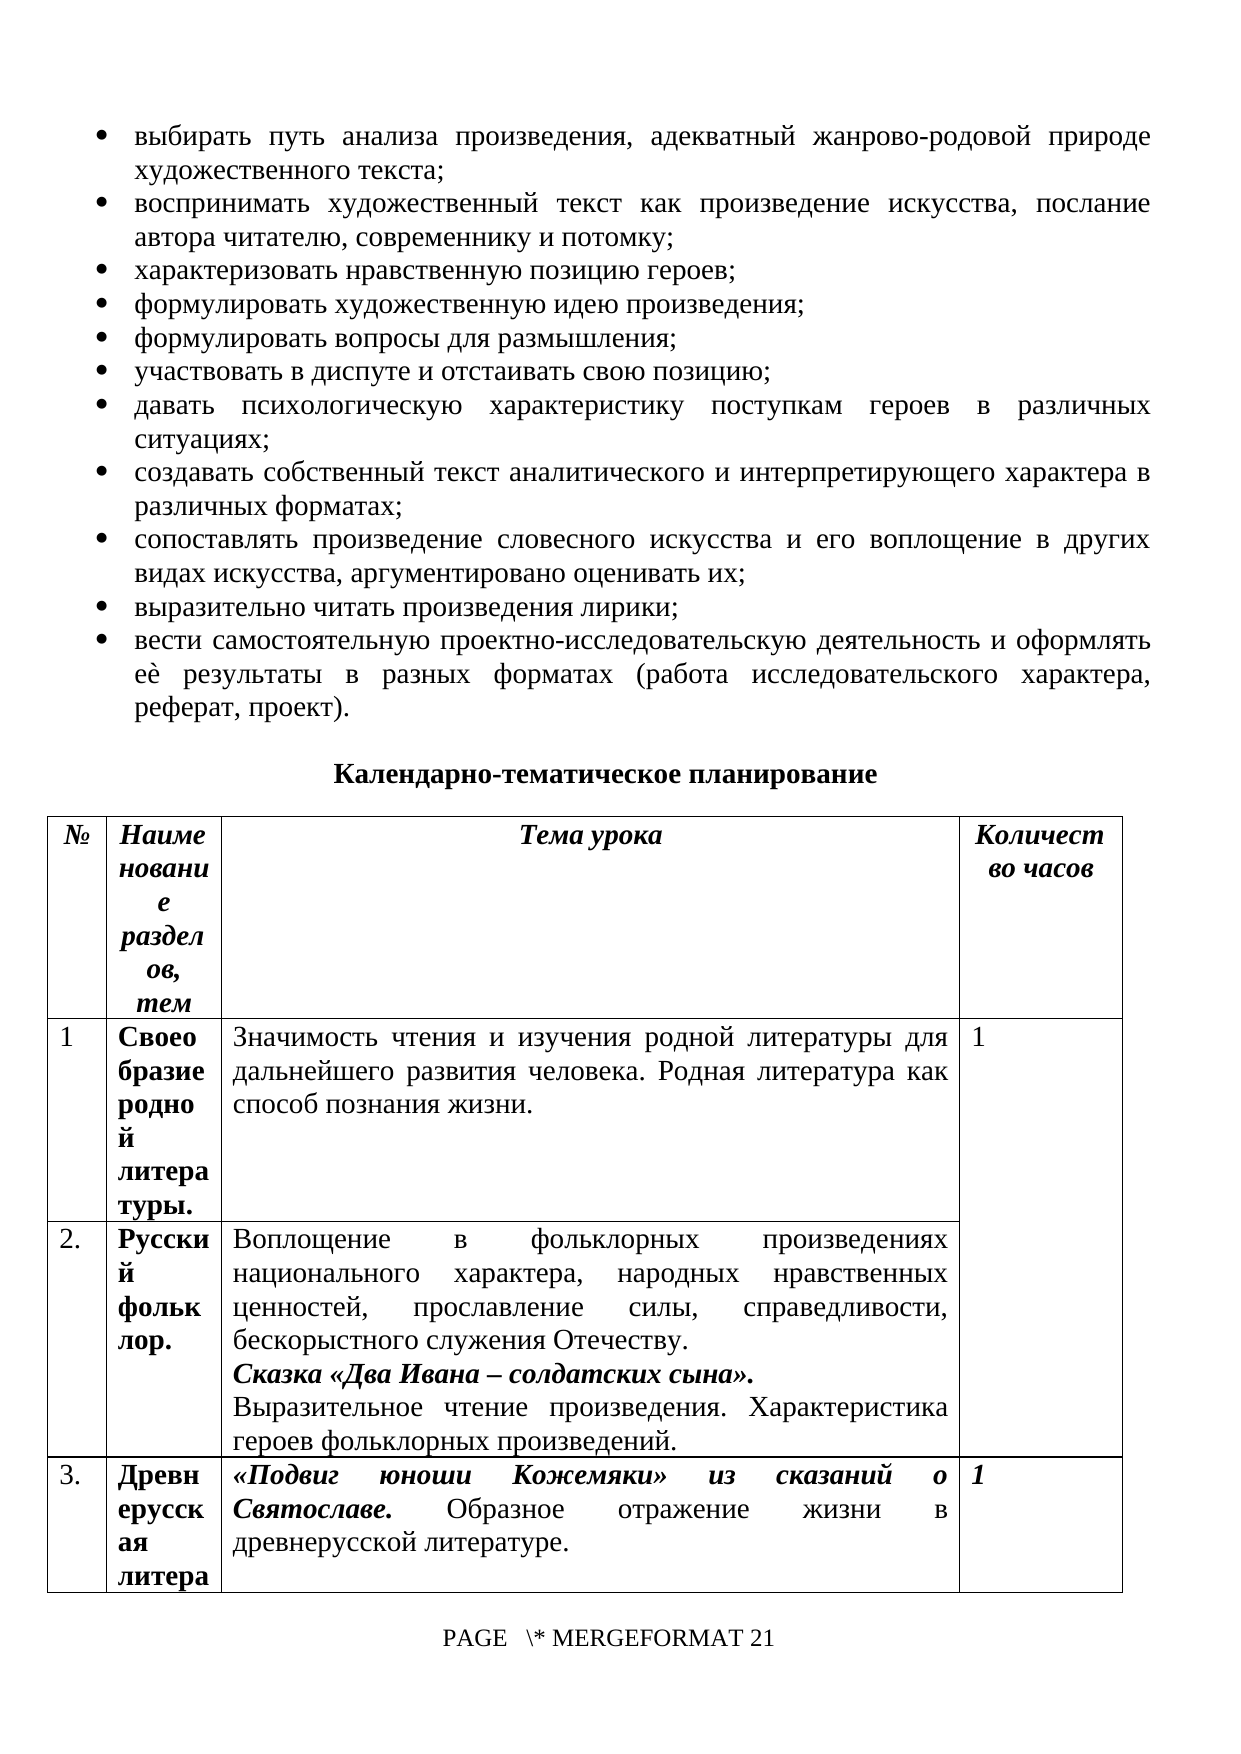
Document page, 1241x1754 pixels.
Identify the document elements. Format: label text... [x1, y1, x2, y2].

list формулировать вопросы для размышления; [97, 320, 1152, 353]
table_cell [107, 1458, 221, 1592]
list формулировать художественную идею произведения; [97, 286, 1152, 320]
table_cell Своеобразие родной литературы. [107, 1019, 221, 1221]
list характеризовать нравственную позицию героев; [97, 252, 1152, 286]
table_cell 1 [48, 1019, 106, 1221]
table_header Тема урока [222, 817, 959, 1018]
table_cell 1 [960, 1458, 1122, 1592]
list выразительно читать произведения лирики; [97, 589, 1152, 622]
list выбирать путь анализа произведения, адекватный жанрово-родовой природе художественного текста; [97, 118, 1152, 185]
table_cell Воплощение в фольклорных произведениях национального характера, народных нравственных ценностей, прославление силы, справедливости, бескорыстного служения Отечеству. Сказка «Два Ивана – солдатских сына». Выразительное чтение произведения. Характеристика героев фольклорных произведений. [222, 1222, 959, 1456]
table_cell 3. [48, 1458, 106, 1592]
table_header № [48, 817, 106, 1018]
list участвовать в диспуте и отстаивать свою позицию; [97, 353, 1152, 387]
table_header Количество часов [960, 817, 1122, 1018]
list сопоставлять произведение словесного искусства и его воплощение в других видах искусства, аргументировано оценивать их; [97, 521, 1152, 589]
list создавать собственный текст аналитического и интерпретирующего характера в различных форматах; [97, 454, 1152, 521]
table_cell Значимость чтения и изучения родной литературы для дальнейшего развития человека. Родная литература как способ познания жизни. [222, 1019, 959, 1221]
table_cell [222, 1458, 959, 1592]
table_cell 1 [960, 1019, 1122, 1456]
table_header Наименование разделов, тем [107, 817, 221, 1018]
list давать психологическую характеристику поступкам героев в различных ситуациях; [97, 387, 1152, 454]
table_cell 2. [48, 1222, 106, 1456]
text Календарно-тематическое планирование [59, 757, 1152, 790]
table_cell Русский фольклор. [107, 1222, 221, 1456]
list вести самостоятельную проектно-исследовательскую деятельность и оформлять еѐ результаты в разных форматах (работа исследовательского характера, реферат, проект). [97, 622, 1152, 723]
list воспринимать художественный текст как произведение искусства, послание автора читателю, современнику и потомку; [97, 185, 1152, 252]
